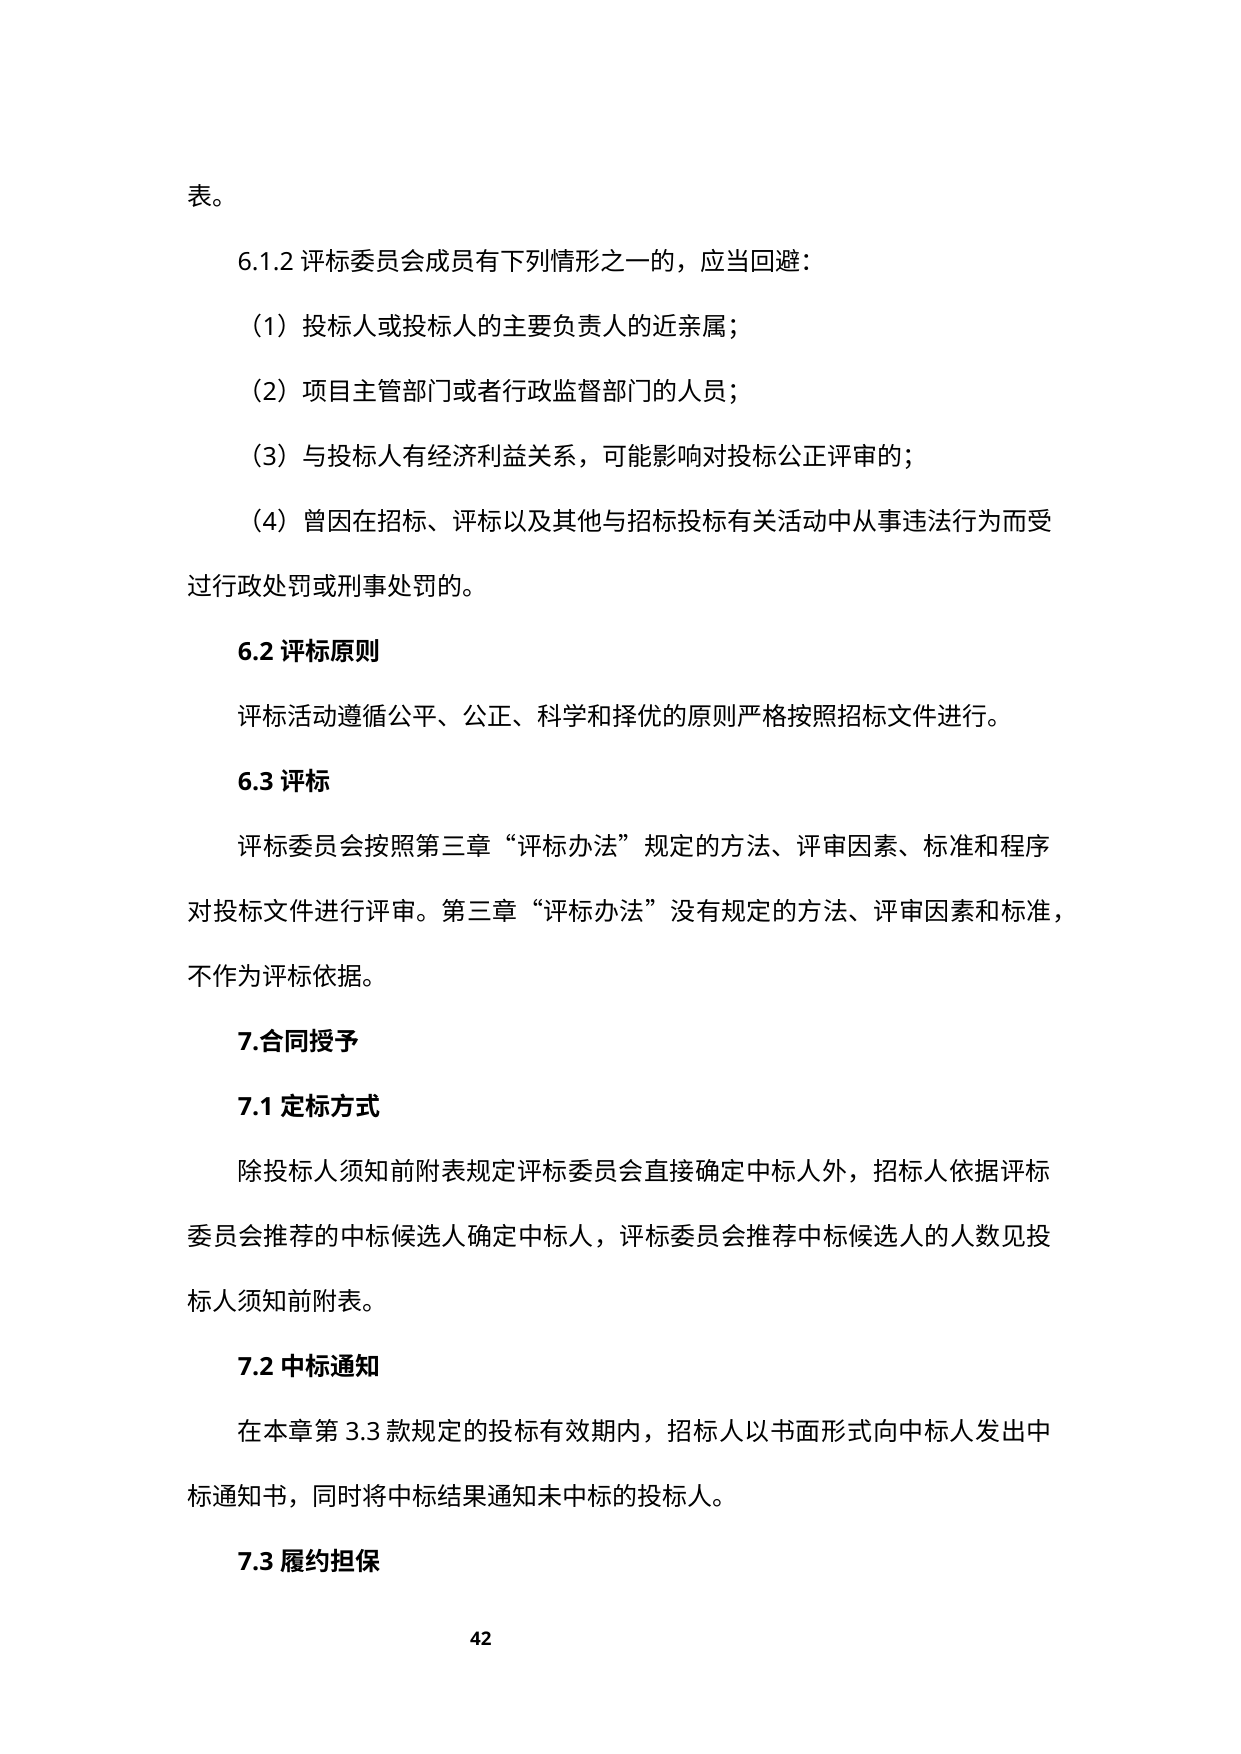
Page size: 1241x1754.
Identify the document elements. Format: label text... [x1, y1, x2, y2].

text 7.2 中标通知 [187, 1332, 1053, 1397]
text 6.1.2 评标委员会成员有下列情形之一的，应当回避： [187, 227, 1053, 292]
text 评标委员会按照第三章“评标办法”规定的方法、评审因素、标准和程序对投标文件进行评审。第三章“评标办法”没有规定的方法、评审因素和标准，不作为评标依据。 [187, 812, 1053, 1007]
text （1）投标人或投标人的主要负责人的近亲属； [187, 292, 1053, 357]
text 7.合同授予 [187, 1007, 1053, 1072]
text 在本章第3.3款规定的投标有效期内，招标人以书面形式向中标人发出中标通知书，同时将中标结果通知未中标的投标人。 [187, 1397, 1053, 1527]
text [187, 162, 1053, 227]
text 除投标人须知前附表规定评标委员会直接确定中标人外，招标人依据评标委员会推荐的中标候选人确定中标人，评标委员会推荐中标候选人的人数见投标人须知前附表。 [187, 1137, 1053, 1332]
text 6.2 评标原则 [187, 617, 1053, 682]
text （2）项目主管部门或者行政监督部门的人员； [187, 357, 1053, 422]
text 评标活动遵循公平、公正、科学和择优的原则严格按照招标文件进行。 [187, 682, 1053, 747]
text 6.3 评标 [187, 747, 1053, 812]
text （3）与投标人有经济利益关系，可能影响对投标公正评审的； [187, 422, 1053, 487]
text 7.1 定标方式 [187, 1072, 1053, 1137]
text 7.3 履约担保 [187, 1527, 1053, 1592]
text （4）曾因在招标、评标以及其他与招标投标有关活动中从事违法行为而受过行政处罚或刑事处罚的。 [187, 487, 1053, 617]
